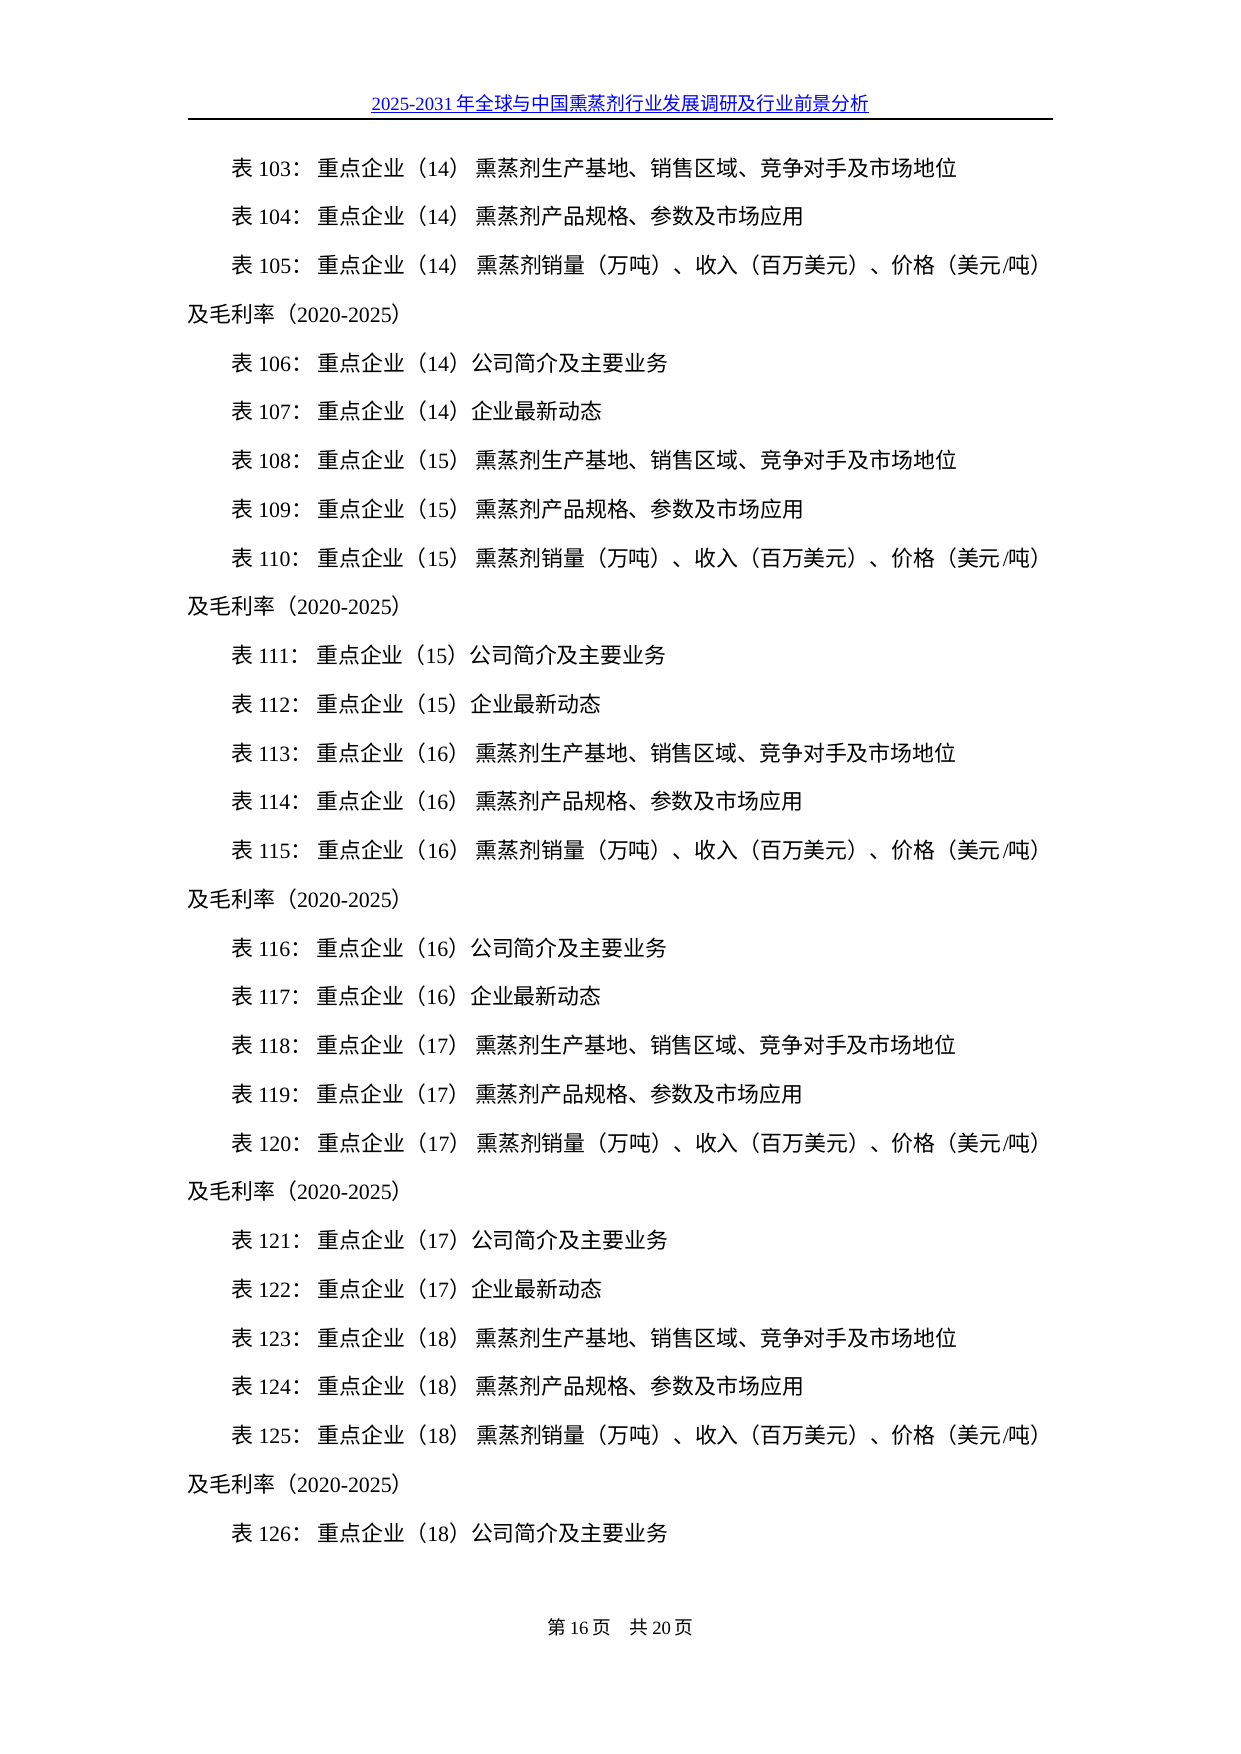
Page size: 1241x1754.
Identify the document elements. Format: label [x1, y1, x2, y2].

text [187, 150, 1053, 1548]
